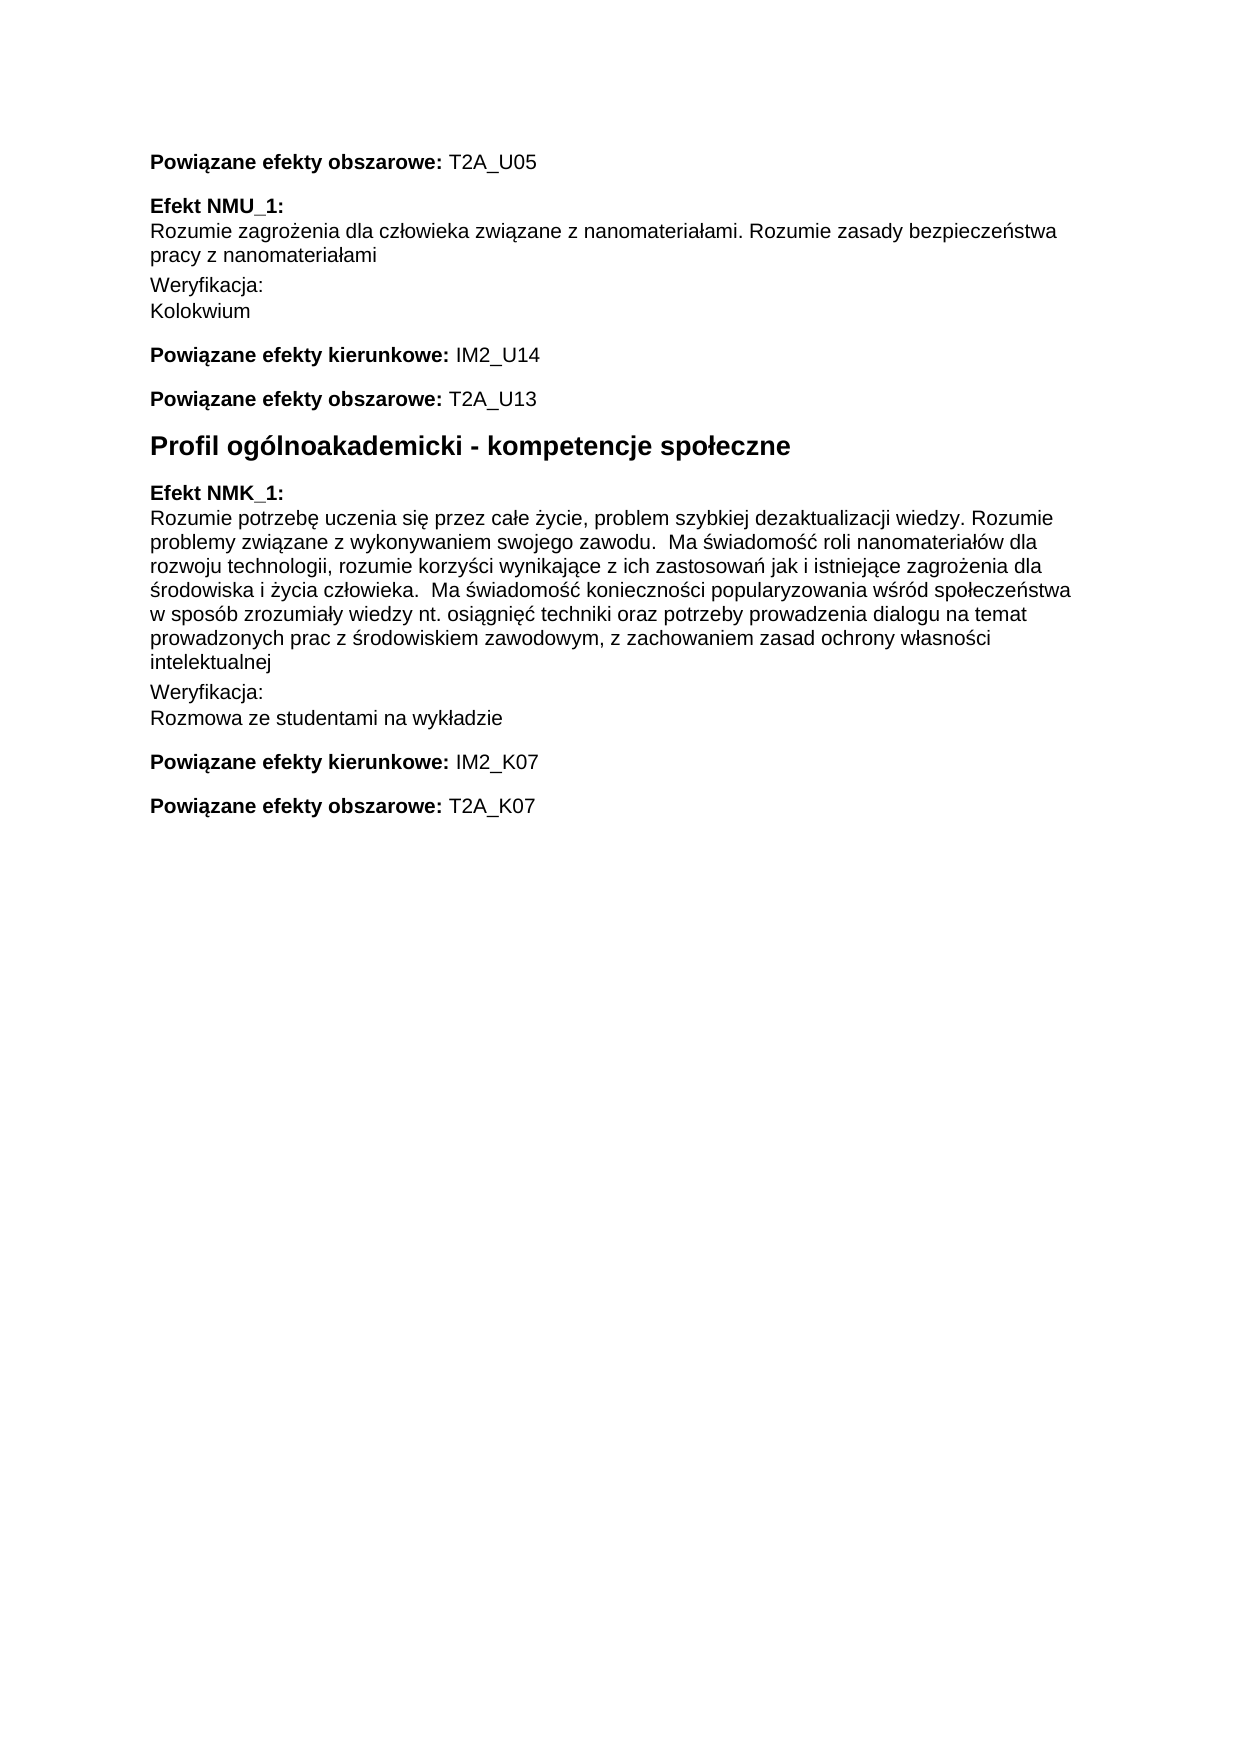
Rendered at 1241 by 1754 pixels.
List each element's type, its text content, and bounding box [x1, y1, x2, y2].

text Weryfikacja: [150, 680, 1090, 704]
subtitle Profil ogólnoakademicki - kompetencje społeczne [150, 430, 1090, 461]
text Kolokwium [150, 299, 1090, 323]
text Rozumie potrzebę uczenia się przez całe życie, problem szybkiej dezaktualizacji wiedzy. Rozumie problemy związane z wykonywaniem swojego zawodu. Ma świadomość roli nanomateriałów dla rozwoju technologii, rozumie korzyści wynikające z ich zastosowań jak i istniejące zagrożenia dla środowiska i życia człowieka. Ma świadomość konieczności popularyzowania wśród społeczeństwa w sposób zrozumiały wiedzy nt. osiągnięć techniki oraz potrzeby prowadzenia dialogu na temat prowadzonych prac z środowiskiem zawodowym, z zachowaniem zasad ochrony własności intelektualnej [150, 506, 1090, 674]
text Rozumie zagrożenia dla człowieka związane z nanomateriałami. Rozumie zasady bezpieczeństwa pracy z nanomateriałami [150, 219, 1090, 267]
text Powiązane efekty obszarowe: T2A_U13 [150, 386, 1090, 410]
text Powiązane efekty kierunkowe: IM2_K07 [150, 750, 1090, 774]
text Powiązane efekty obszarowe: T2A_U05 [150, 150, 1090, 174]
text Rozmowa ze studentami na wykładzie [150, 706, 1090, 730]
text Powiązane efekty obszarowe: T2A_K07 [150, 794, 1090, 818]
text Efekt NMU_1: [150, 194, 1090, 218]
text Weryfikacja: [150, 273, 1090, 297]
text Powiązane efekty kierunkowe: IM2_U14 [150, 343, 1090, 367]
text Efekt NMK_1: [150, 481, 1090, 505]
